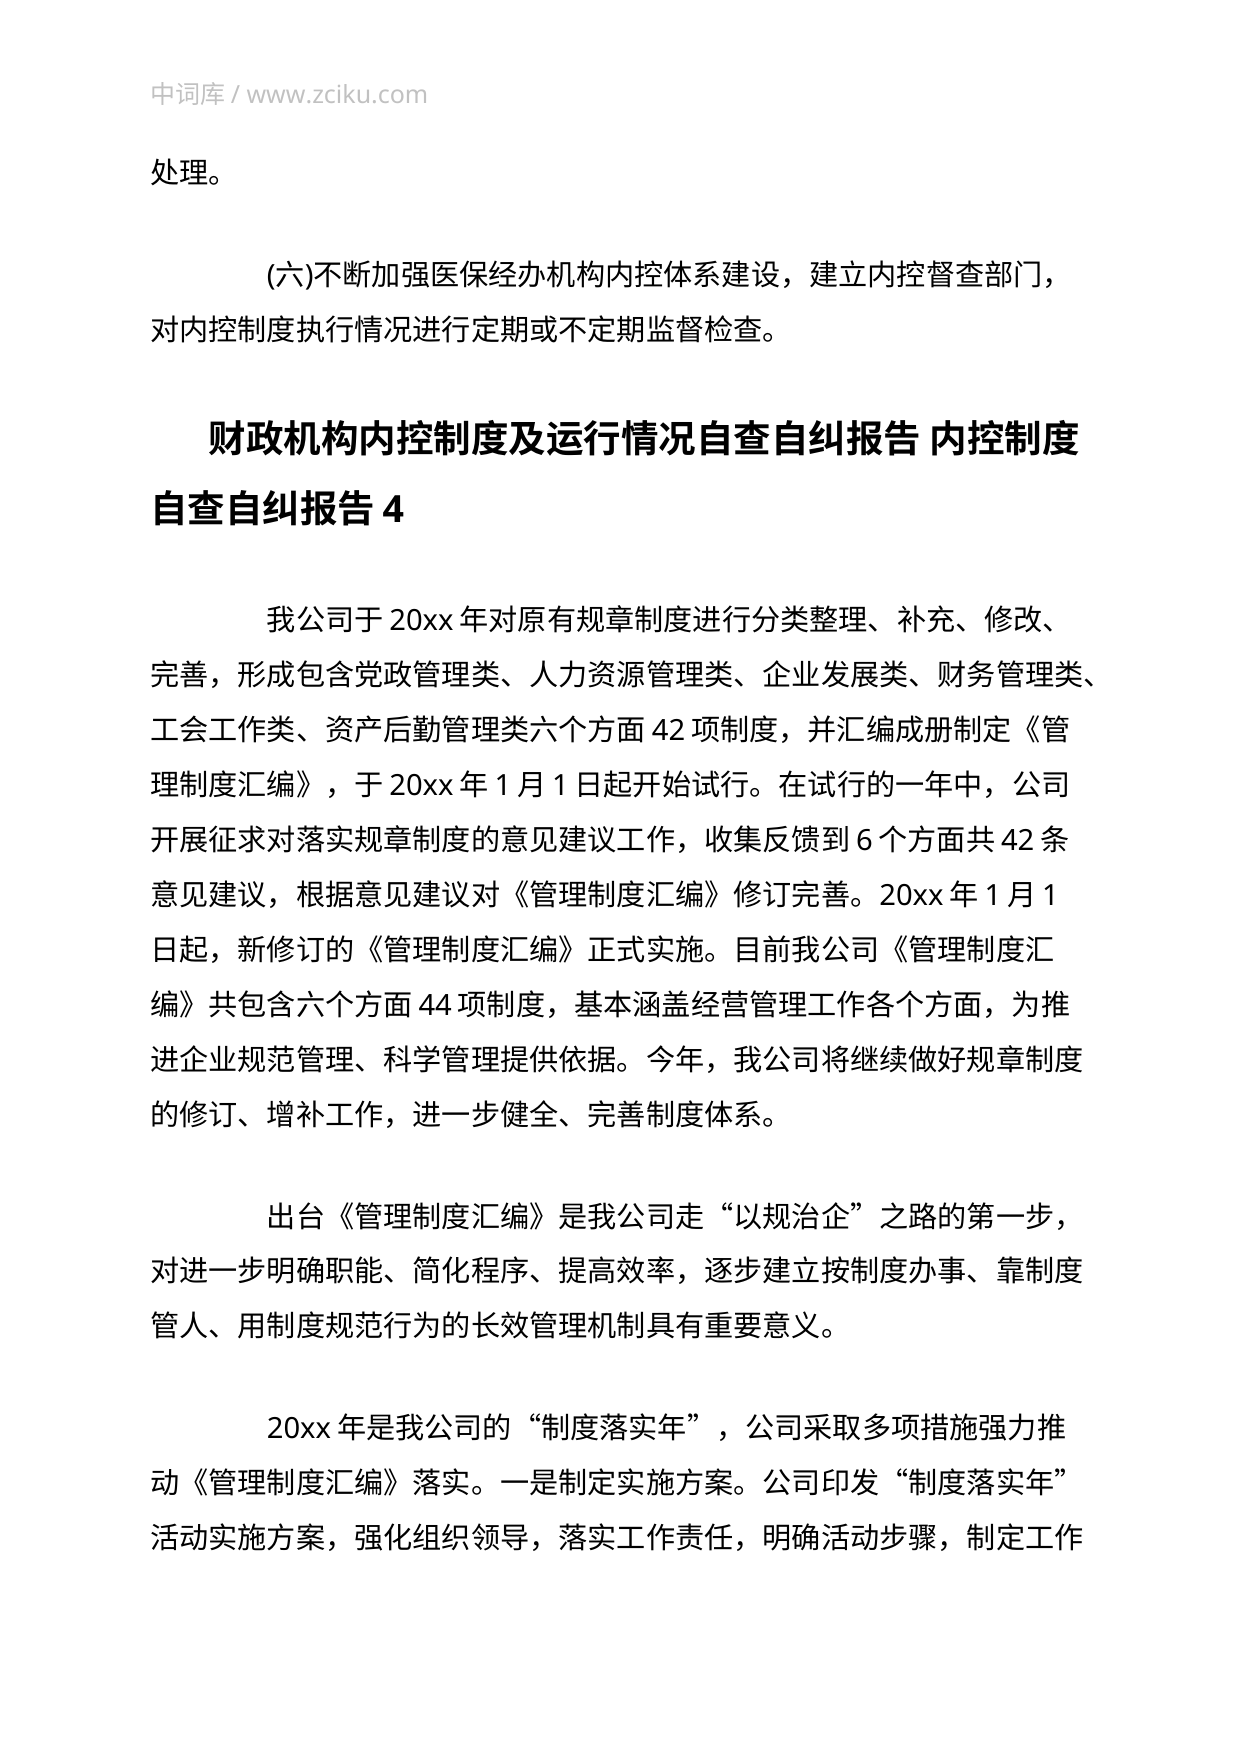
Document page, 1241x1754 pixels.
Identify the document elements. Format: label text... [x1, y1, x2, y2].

text 财政机构内控制度及运行情况自查自纠报告 内控制度自查自纠报告4 [150, 408, 1090, 533]
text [150, 1405, 1090, 1557]
text 出台《管理制度汇编》是我公司走“以规治企”之路的第一步，对进一步明确职能、简化程序、提高效率，逐步建立按制度办事、靠制度管人、用制度规范行为的长效管理机制具有重要意义。 [150, 1193, 1090, 1345]
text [150, 150, 1090, 192]
text (六)不断加强医保经办机构内控体系建设，建立内控督查部门，对内控制度执行情况进行定期或不定期监督检查。 [150, 252, 1090, 349]
text 我公司于20xx年对原有规章制度进行分类整理、补充、修改、完善，形成包含党政管理类、人力资源管理类、企业发展类、财务管理类、工会工作类、资产后勤管理类六个方面42项制度，并汇编成册制定《管理制度汇编》，于20xx年1月1日起开始试行。在试行的一年中，公司开展征求对落实规章制度的意见建议工作，收集反馈到6个方面共42条意见建议，根据意见建议对《管理制度汇编》修订完善。20xx年1月1日起，新修订的《管理制度汇编》正式实施。目前我公司《管理制度汇编》共包含六个方面44项制度，基本涵盖经营管理工作各个方面，为推进企业规范管理、科学管理提供依据。今年，我公司将继续做好规章制度的修订、增补工作，进一步健全、完善制度体系。 [150, 597, 1090, 1134]
